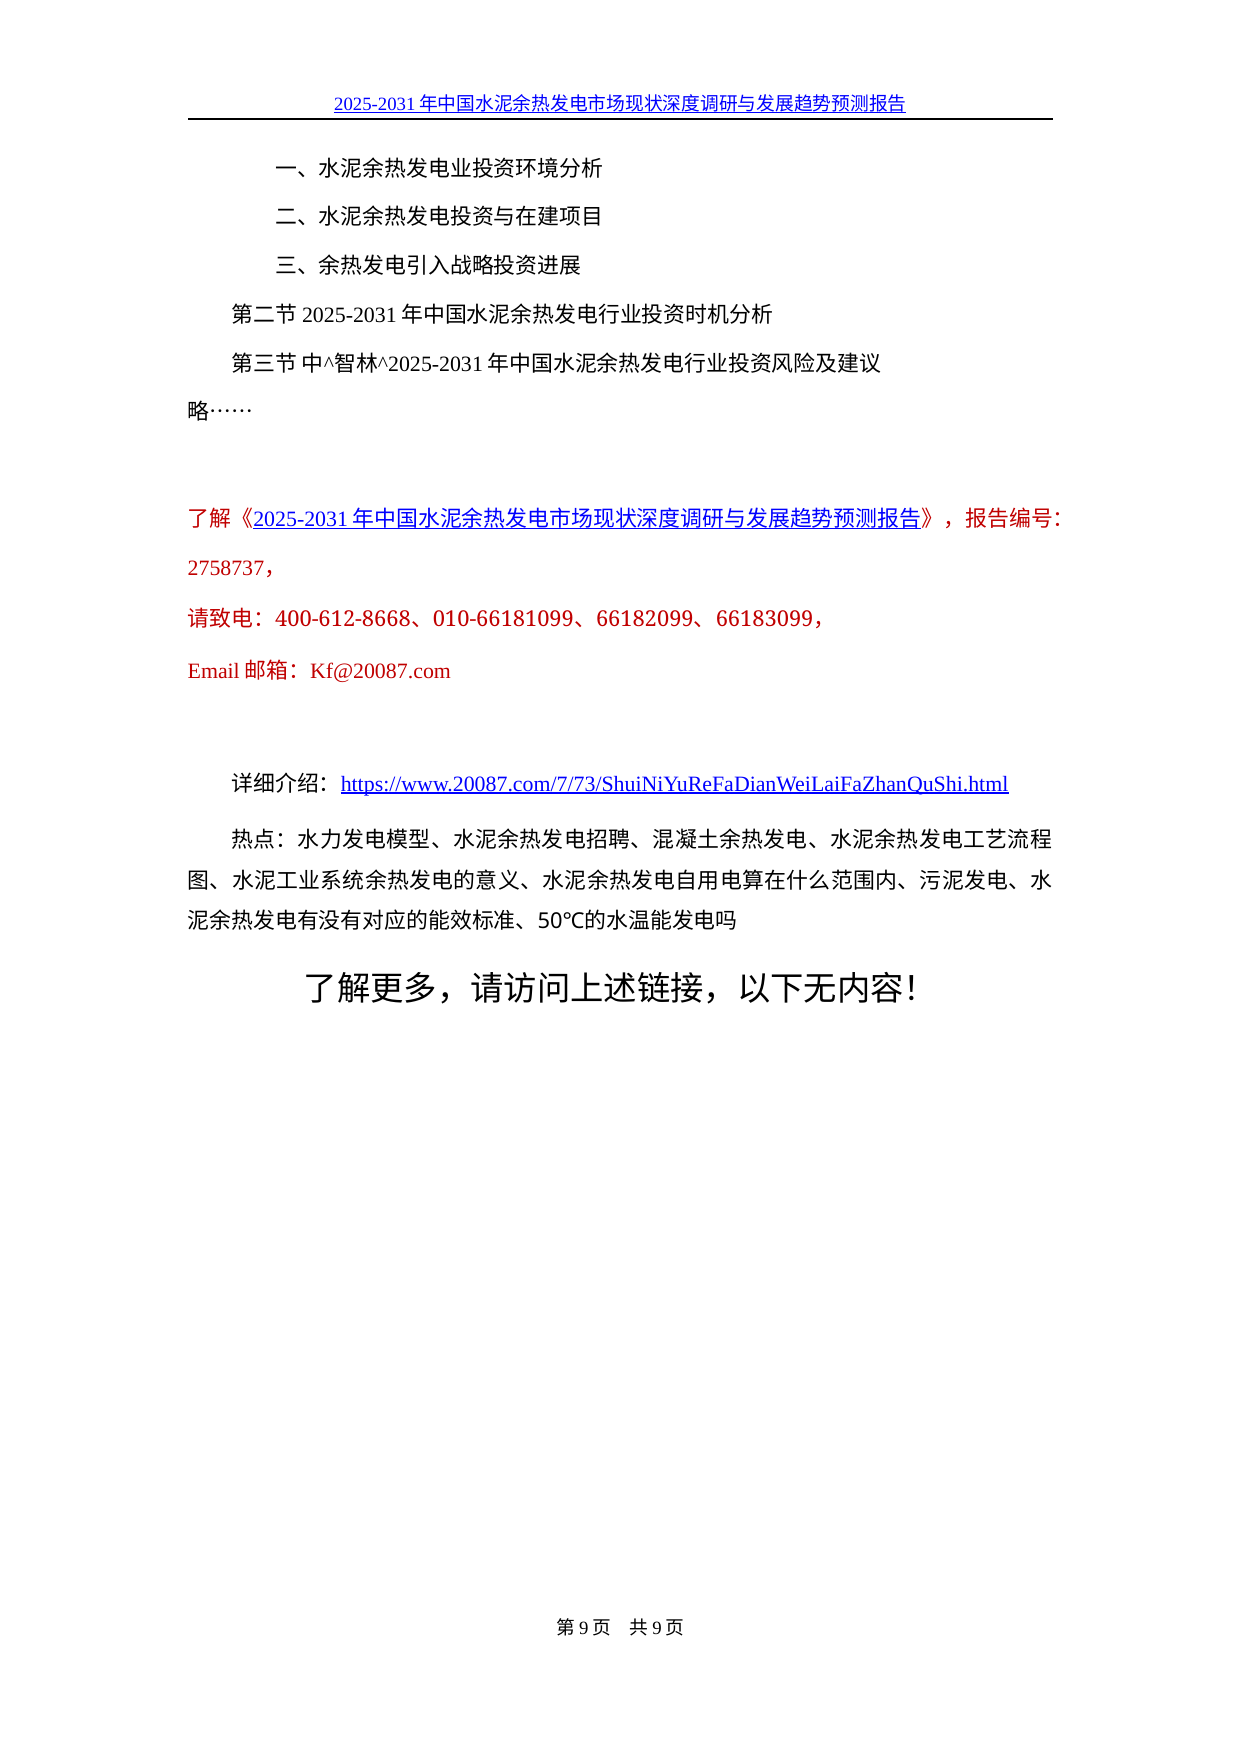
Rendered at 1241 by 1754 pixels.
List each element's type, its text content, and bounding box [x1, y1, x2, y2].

title 了解更多，请访问上述链接，以下无内容！ [187, 953, 1053, 1018]
text 详细介绍：https://www.20087.com/7/73/ShuiNiYuReFaDianWeiLaiFaZhanQuShi.html [187, 765, 1053, 798]
text Email邮箱：Kf@20087.com [187, 652, 1053, 685]
text 热点：水力发电模型、水泥余热发电招聘、混凝土余热发电、水泥余热发电工艺流程图、水泥工业系统余热发电的意义、水泥余热发电自用电算在什么范围内、污泥发电、水泥余热发电有没有对应的能效标准、50℃的水温能发电吗 [187, 822, 1053, 936]
text 请致电：400-612-8668、010-66181099、66182099、66183099， [187, 601, 1053, 633]
text 了解《2025-2031年中国水泥余热发电市场现状深度调研与发展趋势预测报告》，报告编号：2758737， [187, 500, 1053, 582]
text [187, 150, 1053, 426]
